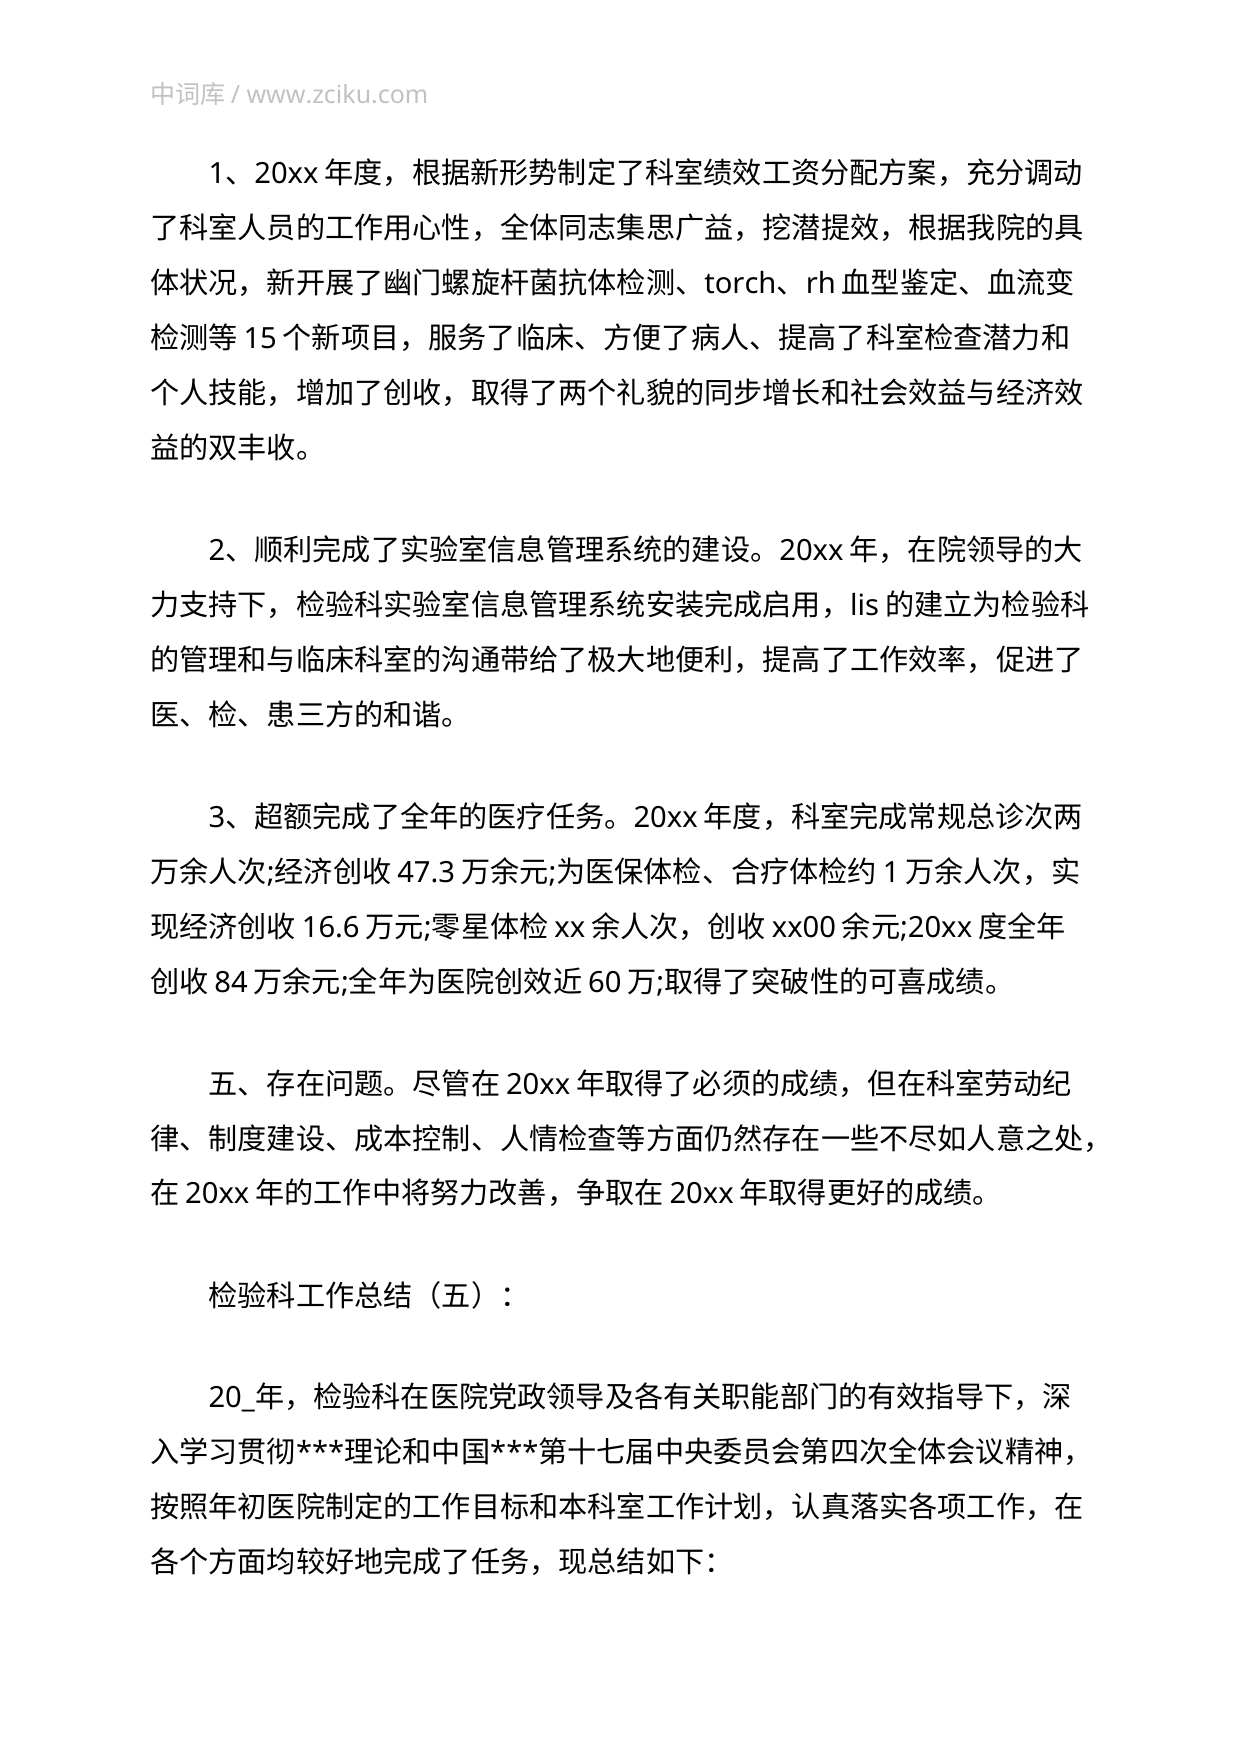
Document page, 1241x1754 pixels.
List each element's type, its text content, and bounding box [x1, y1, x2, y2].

text 1、20xx年度，根据新形势制定了科室绩效工资分配方案，充分调动了科室人员的工作用心性，全体同志集思广益，挖潜提效，根据我院的具体状况，新开展了幽门螺旋杆菌抗体检测、torch、rh血型鉴定、血流变检测等15个新项目，服务了临床、方便了病人、提高了科室检查潜力和个人技能，增加了创收，取得了两个礼貌的同步增长和社会效益与经济效益的双丰收。 [150, 150, 1090, 467]
text 2、顺利完成了实验室信息管理系统的建设。20xx年，在院领导的大力支持下，检验科实验室信息管理系统安装完成启用，lis的建立为检验科的管理和与临床科室的沟通带给了极大地便利，提高了工作效率，促进了医、检、患三方的和谐。 [150, 527, 1090, 734]
text 20_年，检验科在医院党政领导及各有关职能部门的有效指导下，深入学习贯彻***理论和中国***第十七届中央委员会第四次全体会议精神，按照年初医院制定的工作目标和本科室工作计划，认真落实各项工作，在各个方面均较好地完成了任务，现总结如下： [150, 1374, 1090, 1581]
text 检验科工作总结（五）： [150, 1272, 1090, 1314]
text 五、存在问题。尽管在20xx年取得了必须的成绩，但在科室劳动纪律、制度建设、成本控制、人情检查等方面仍然存在一些不尽如人意之处，在20xx年的工作中将努力改善，争取在20xx年取得更好的成绩。 [150, 1060, 1090, 1212]
text 3、超额完成了全年的医疗任务。20xx年度，科室完成常规总诊次两万余人次;经济创收47.3万余元;为医保体检、合疗体检约1万余人次，实现经济创收16.6万元;零星体检xx余人次，创收xx00余元;20xx度全年创收84万余元;全年为医院创效近60万;取得了突破性的可喜成绩。 [150, 793, 1090, 1001]
